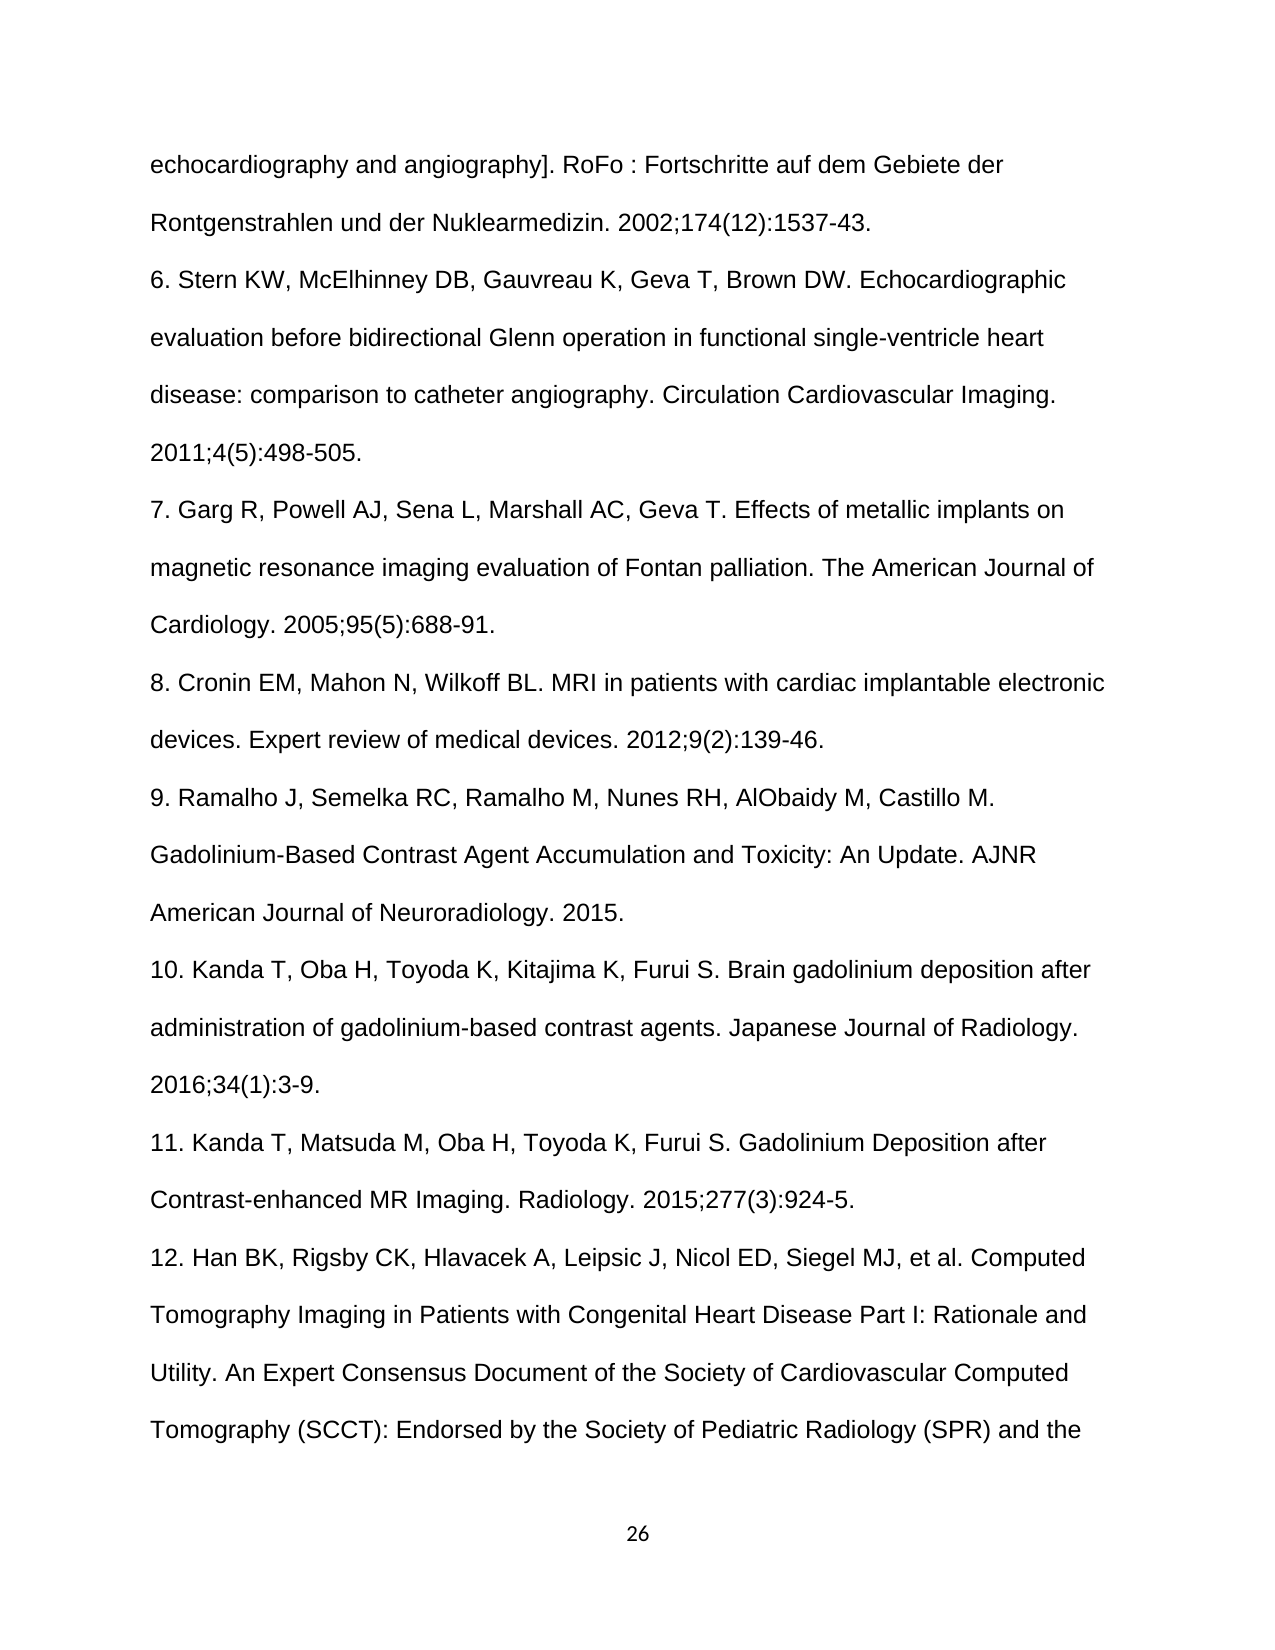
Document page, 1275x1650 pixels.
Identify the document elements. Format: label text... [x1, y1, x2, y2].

text 8. Cronin EM, Mahon N, Wilkoff BL. MRI in patients with cardiac implantable electronic devices. Expert review of medical devices. 2012;9(2):139-46. [150, 667, 1125, 754]
text 9. Ramalho J, Semelka RC, Ramalho M, Nunes RH, AlObaidy M, Castillo M. Gadolinium-Based Contrast Agent Accumulation and Toxicity: An Update. AJNR American Journal of Neuroradiology. 2015. [150, 782, 1125, 926]
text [150, 150, 1125, 236]
text 7. Garg R, Powell AJ, Sena L, Marshall AC, Geva T. Effects of metallic implants on magnetic resonance imaging evaluation of Fontan palliation. The American Journal of Cardiology. 2005;95(5):688-91. [150, 495, 1125, 639]
text 10. Kanda T, Oba H, Toyoda K, Kitajima K, Furui S. Brain gadolinium deposition after administration of gadolinium-based contrast agents. Japanese Journal of Radiology. 2016;34(1):3-9. [150, 955, 1125, 1099]
text 6. Stern KW, McElhinney DB, Gauvreau K, Geva T, Brown DW. Echocardiographic evaluation before bidirectional Glenn operation in functional single-ventricle heart disease: comparison to catheter angiography. Circulation Cardiovascular Imaging. 2011;4(5):498-505. [150, 265, 1125, 466]
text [150, 1242, 1125, 1444]
text 11. Kanda T, Matsuda M, Oba H, Toyoda K, Furui S. Gadolinium Deposition after Contrast-enhanced MR Imaging. Radiology. 2015;277(3):924-5. [150, 1127, 1125, 1214]
